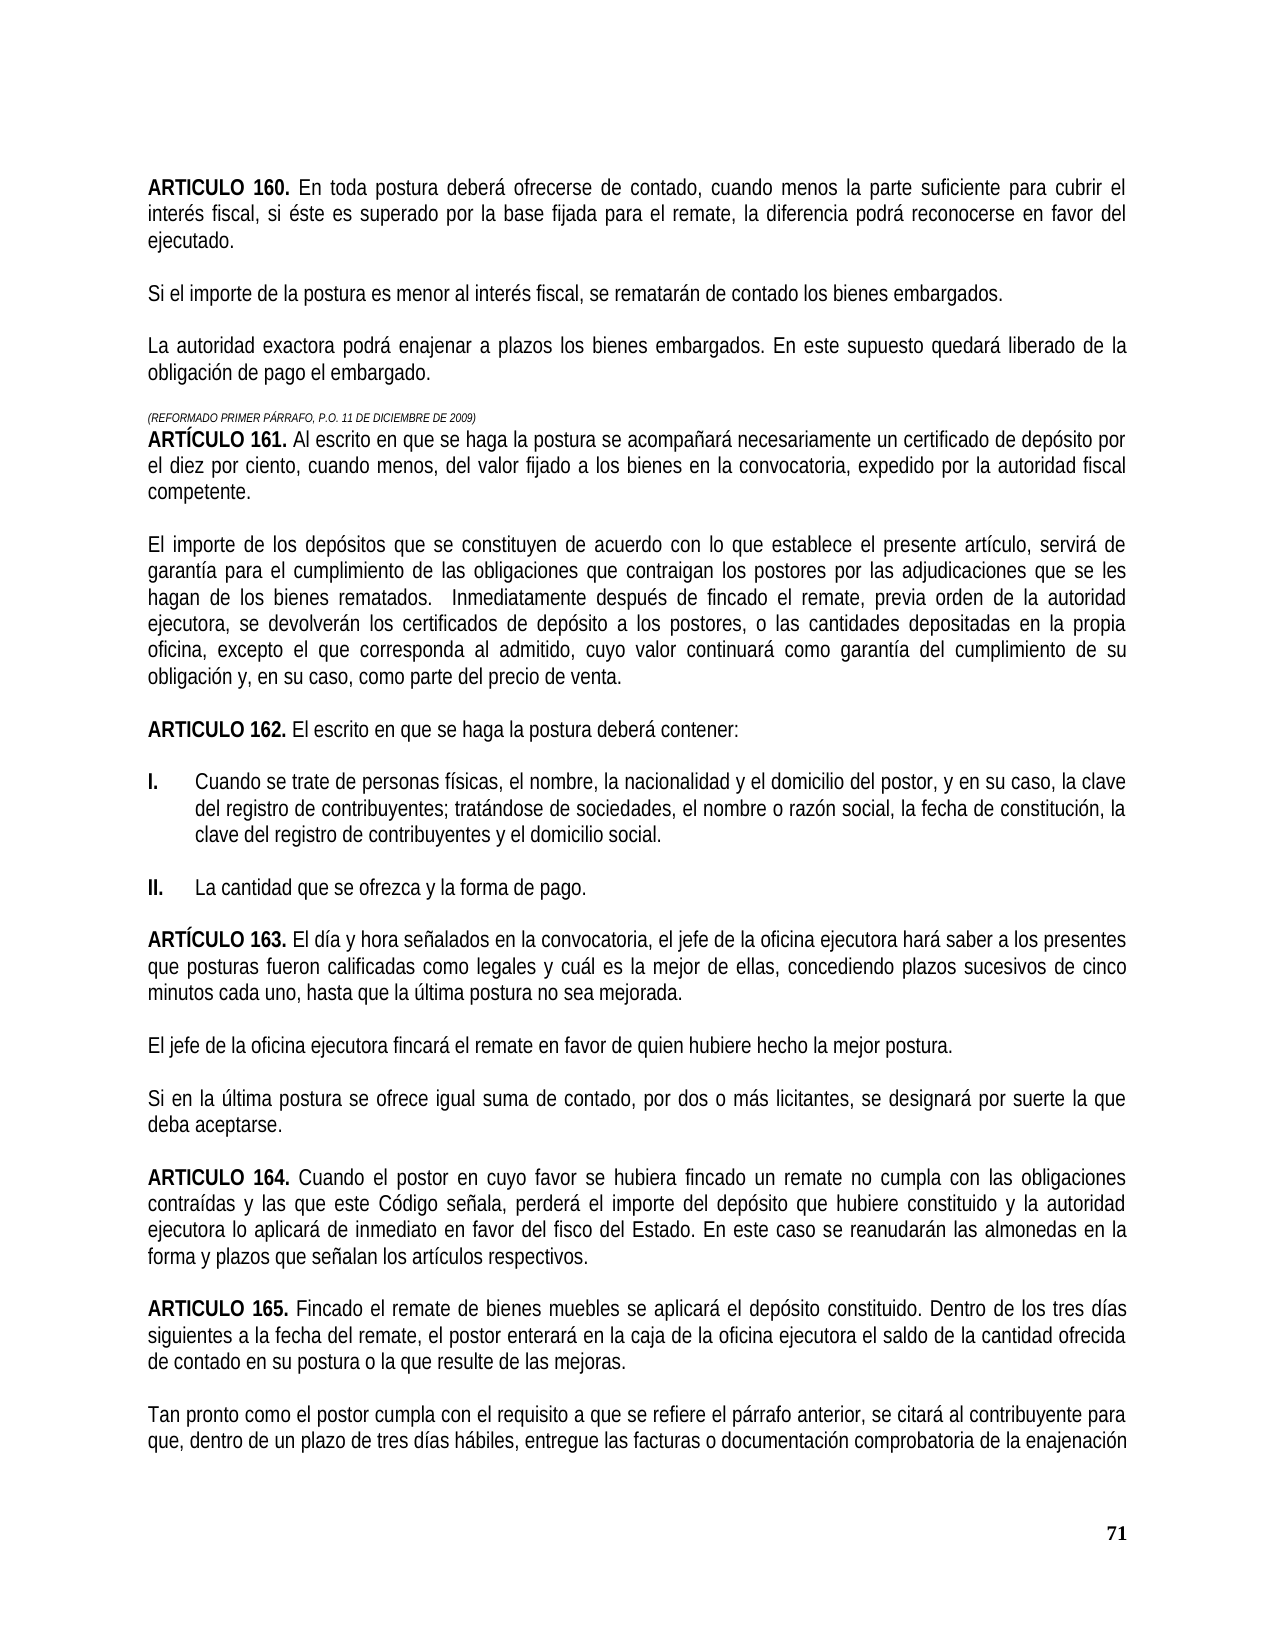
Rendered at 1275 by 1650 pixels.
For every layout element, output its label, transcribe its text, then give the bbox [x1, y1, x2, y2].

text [148, 1401, 1127, 1453]
text El importe de los depósitos que se constituyen de acuerdo con lo que establece el presente artículo, servirá de garantía para el cumplimiento de las obligaciones que contraigan los postores por las adjudicaciones que se les hagan de los bienes rematados. Inmediatamente después de fincado el remate, previa orden de la autoridad ejecutora, se devolverán los certificados de depósito a los postores, o las cantidades depositadas en la propia oficina, excepto el que corresponda al admitido, cuyo valor continuará como garantía del cumplimiento de su obligación y, en su caso, como parte del precio de venta. [148, 531, 1127, 689]
text La autoridad exactora podrá enajenar a plazos los bienes embargados. En este supuesto quedará liberado de la obligación de pago el embargado. [148, 332, 1127, 385]
text ARTICULO 164. Cuando el postor en cuyo favor se hubiera fincado un remate no cumpla con las obligaciones contraídas y las que este Código señala, perderá el importe del depósito que hubiere constituido y la autoridad ejecutora lo aplicará de inmediato en favor del fisco del Estado. En este caso se reanudarán las almonedas en la forma y plazos que señalan los artículos respectivos. [148, 1163, 1127, 1269]
text ARTÍCULO 163. El día y hora señalados en la convocatoria, el jefe de la oficina ejecutora hará saber a los presentes que posturas fueron calificadas como legales y cuál es la mejor de ellas, concediendo plazos sucesivos de cinco minutos cada uno, hasta que la última postura no sea mejorada. [148, 926, 1127, 1005]
text I. Cuando se trate de personas físicas, el nombre, la nacionalidad y el domicilio del postor, y en su caso, la clave del registro de contribuyentes; tratándose de sociedades, el nombre o razón social, la fecha de constitución, la clave del registro de contribuyentes y el domicilio social. [148, 768, 1127, 847]
text ARTICULO 162. El escrito en que se haga la postura deberá contener: [148, 716, 1127, 742]
text El jefe de la oficina ejecutora fincará el remate en favor de quien hubiere hecho la mejor postura. [148, 1032, 1127, 1058]
text ARTICULO 160. En toda postura deberá ofrecerse de contado, cuando menos la parte suficiente para cubrir el interés fiscal, si éste es superado por la base fijada para el remate, la diferencia podrá reconocerse en favor del ejecutado. [148, 174, 1127, 253]
text (REFORMADO PRIMER PÁRRAFO, P.O. 11 DE DICIEMBRE DE 2009) [148, 411, 1127, 426]
text Si el importe de la postura es menor al interés fiscal, se rematarán de contado los bienes embargados. [148, 279, 1127, 306]
text Si en la última postura se ofrece igual suma de contado, por dos o más licitantes, se designará por suerte la que deba aceptarse. [148, 1084, 1127, 1137]
text ARTICULO 165. Fincado el remate de bienes muebles se aplicará el depósito constituido. Dentro de los tres días siguientes a la fecha del remate, el postor enterará en la caja de la oficina ejecutora el saldo de la cantidad ofrecida de contado en su postura o la que resulte de las mejoras. [148, 1295, 1127, 1374]
text ARTÍCULO 161. Al escrito en que se haga la postura se acompañará necesariamente un certificado de depósito por el diez por ciento, cuando menos, del valor fijado a los bienes en la convocatoria, expedido por la autoridad fiscal competente. [148, 426, 1127, 505]
text II. La cantidad que se ofrezca y la forma de pago. [148, 874, 1127, 900]
